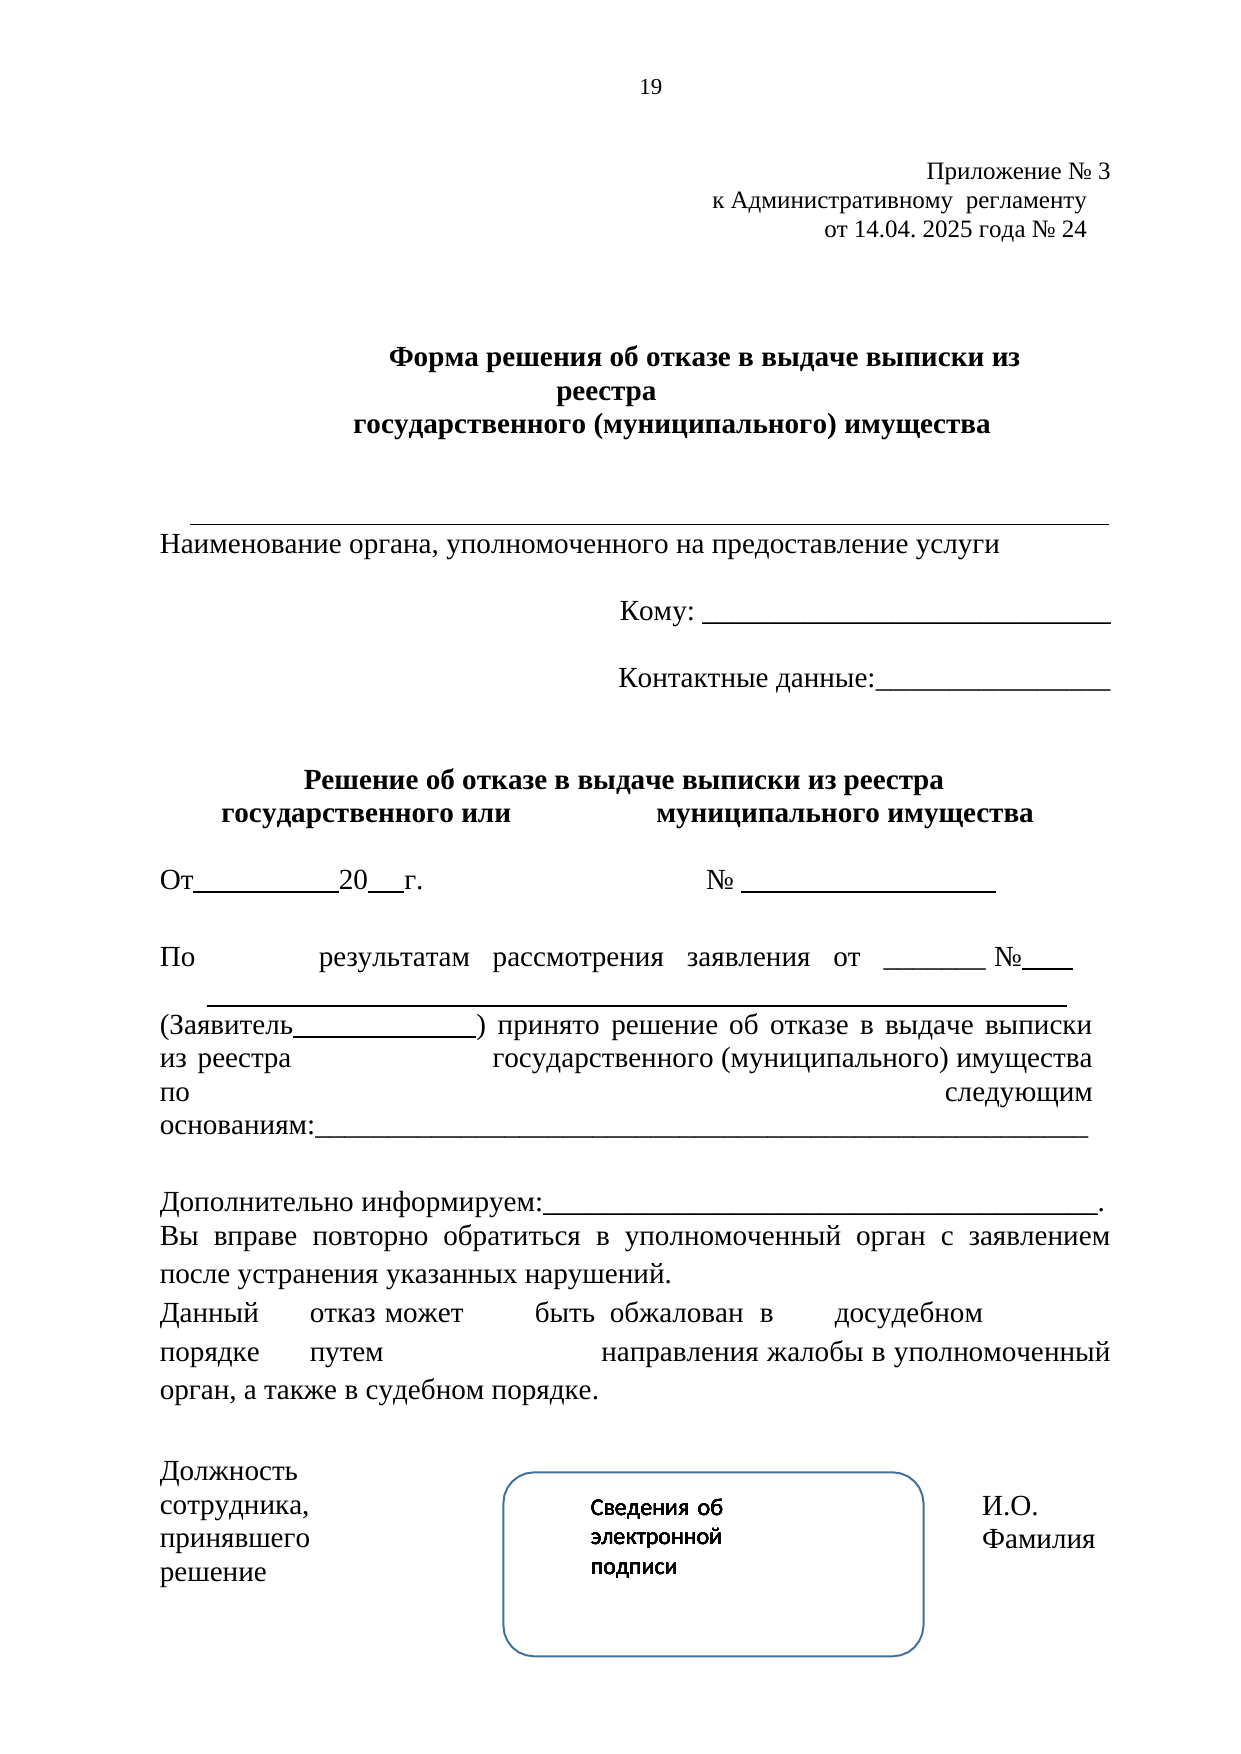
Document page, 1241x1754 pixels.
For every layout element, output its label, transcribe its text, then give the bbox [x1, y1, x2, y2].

text Дополнительно информируем:______________________________________. [159, 1184, 1110, 1218]
subtitle государственного (муниципального) имущества [0, 406, 1052, 440]
subtitle Решение об отказе в выдаче выписки из реестра [159, 762, 1088, 795]
subtitle Форма решения об отказе в выдаче выписки из реестра [0, 339, 1052, 406]
text (Заявитель ) принято решение об отказе в выдаче выписки из реестра государственного (муниципального) имущества по следующим основаниям:_____________________________________________________ [159, 973, 1093, 1141]
text Приложение № 3 [159, 156, 1110, 185]
text Вы вправе повторно обратиться в уполномоченный орган с заявлением после устранения указанных нарушений. [159, 1218, 1110, 1290]
text Контактные данные:________________ [159, 661, 1110, 694]
text От 20 г. № [159, 862, 1107, 896]
text Данный отказ может быть обжалован в досудебном порядке путем направления жалобы в уполномоченный орган, а также в судебном порядке. [159, 1295, 1110, 1406]
text Наименование органа, уполномоченного на предоставление услуги [159, 507, 1110, 559]
subtitle государственного или муниципального имущества [159, 795, 1088, 829]
text Кому: ____________________________ [159, 593, 1110, 627]
text Должность сотрудника, принявшего решение [159, 1453, 415, 1588]
text И.О. Фамилия [982, 1488, 1110, 1555]
text По результатам рассмотрения заявления от _______ № [159, 939, 1110, 973]
text к Административному регламенту от 14.04. 2025 года № 24 [159, 185, 1087, 243]
